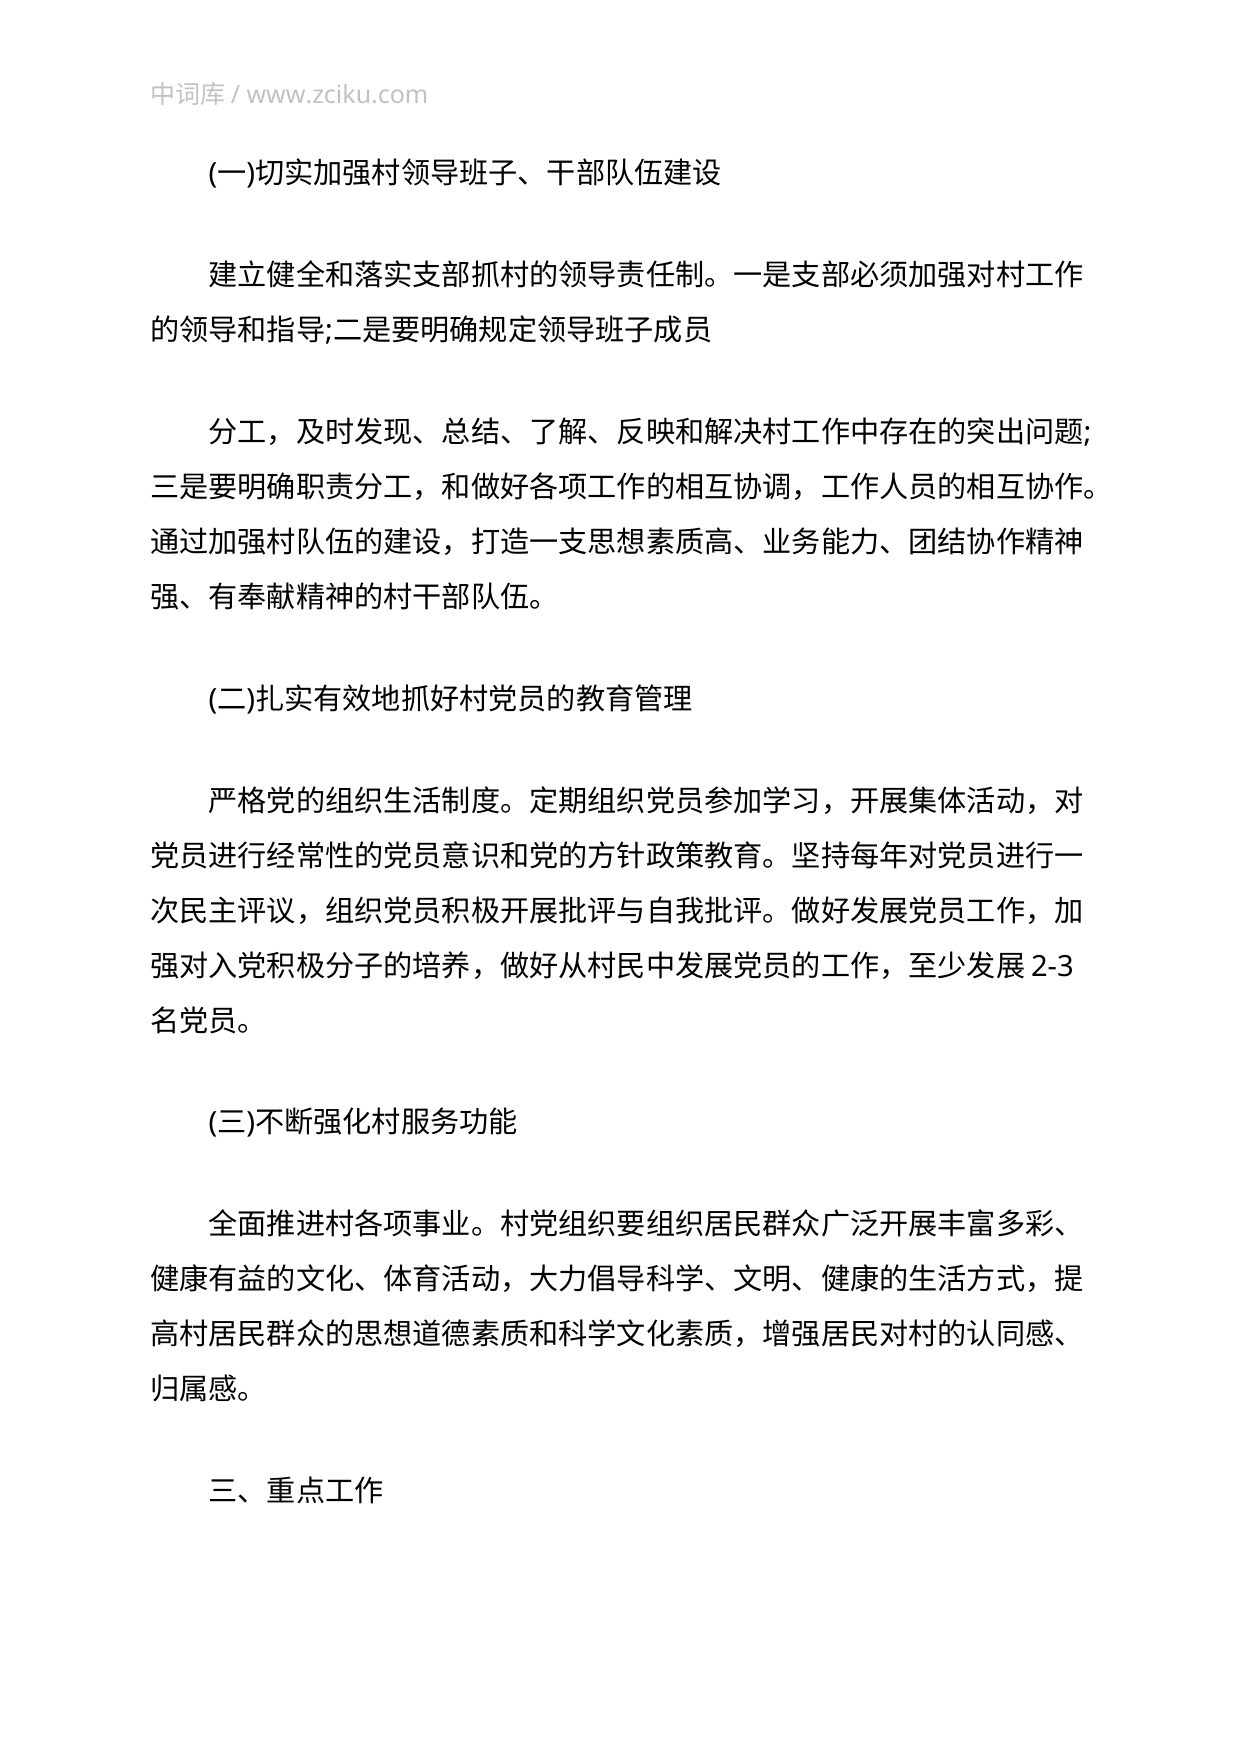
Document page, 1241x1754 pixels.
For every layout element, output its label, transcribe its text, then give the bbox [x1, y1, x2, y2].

text (二)扎实有效地抓好村党员的教育管理 [150, 675, 1090, 718]
text 全面推进村各项事业。村党组织要组织居民群众广泛开展丰富多彩、健康有益的文化、体育活动，大力倡导科学、文明、健康的生活方式，提高村居民群众的思想道德素质和科学文化素质，增强居民对村的认同感、归属感。 [150, 1201, 1090, 1408]
text 分工，及时发现、总结、了解、反映和解决村工作中存在的突出问题;三是要明确职责分工，和做好各项工作的相互协调，工作人员的相互协作。通过加强村队伍的建设，打造一支思想素质高、业务能力、团结协作精神强、有奉献精神的村干部队伍。 [150, 409, 1090, 616]
text (一)切实加强村领导班子、干部队伍建设 [150, 150, 1090, 192]
text 严格党的组织生活制度。定期组织党员参加学习，开展集体活动，对党员进行经常性的党员意识和党的方针政策教育。坚持每年对党员进行一次民主评议，组织党员积极开展批评与自我批评。做好发展党员工作，加强对入党积极分子的培养，做好从村民中发展党员的工作，至少发展2-3名党员。 [150, 777, 1090, 1039]
text 三、重点工作 [150, 1467, 1090, 1509]
text (三)不断强化村服务功能 [150, 1099, 1090, 1141]
text 建立健全和落实支部抓村的领导责任制。一是支部必须加强对村工作的领导和指导;二是要明确规定领导班子成员 [150, 252, 1090, 349]
